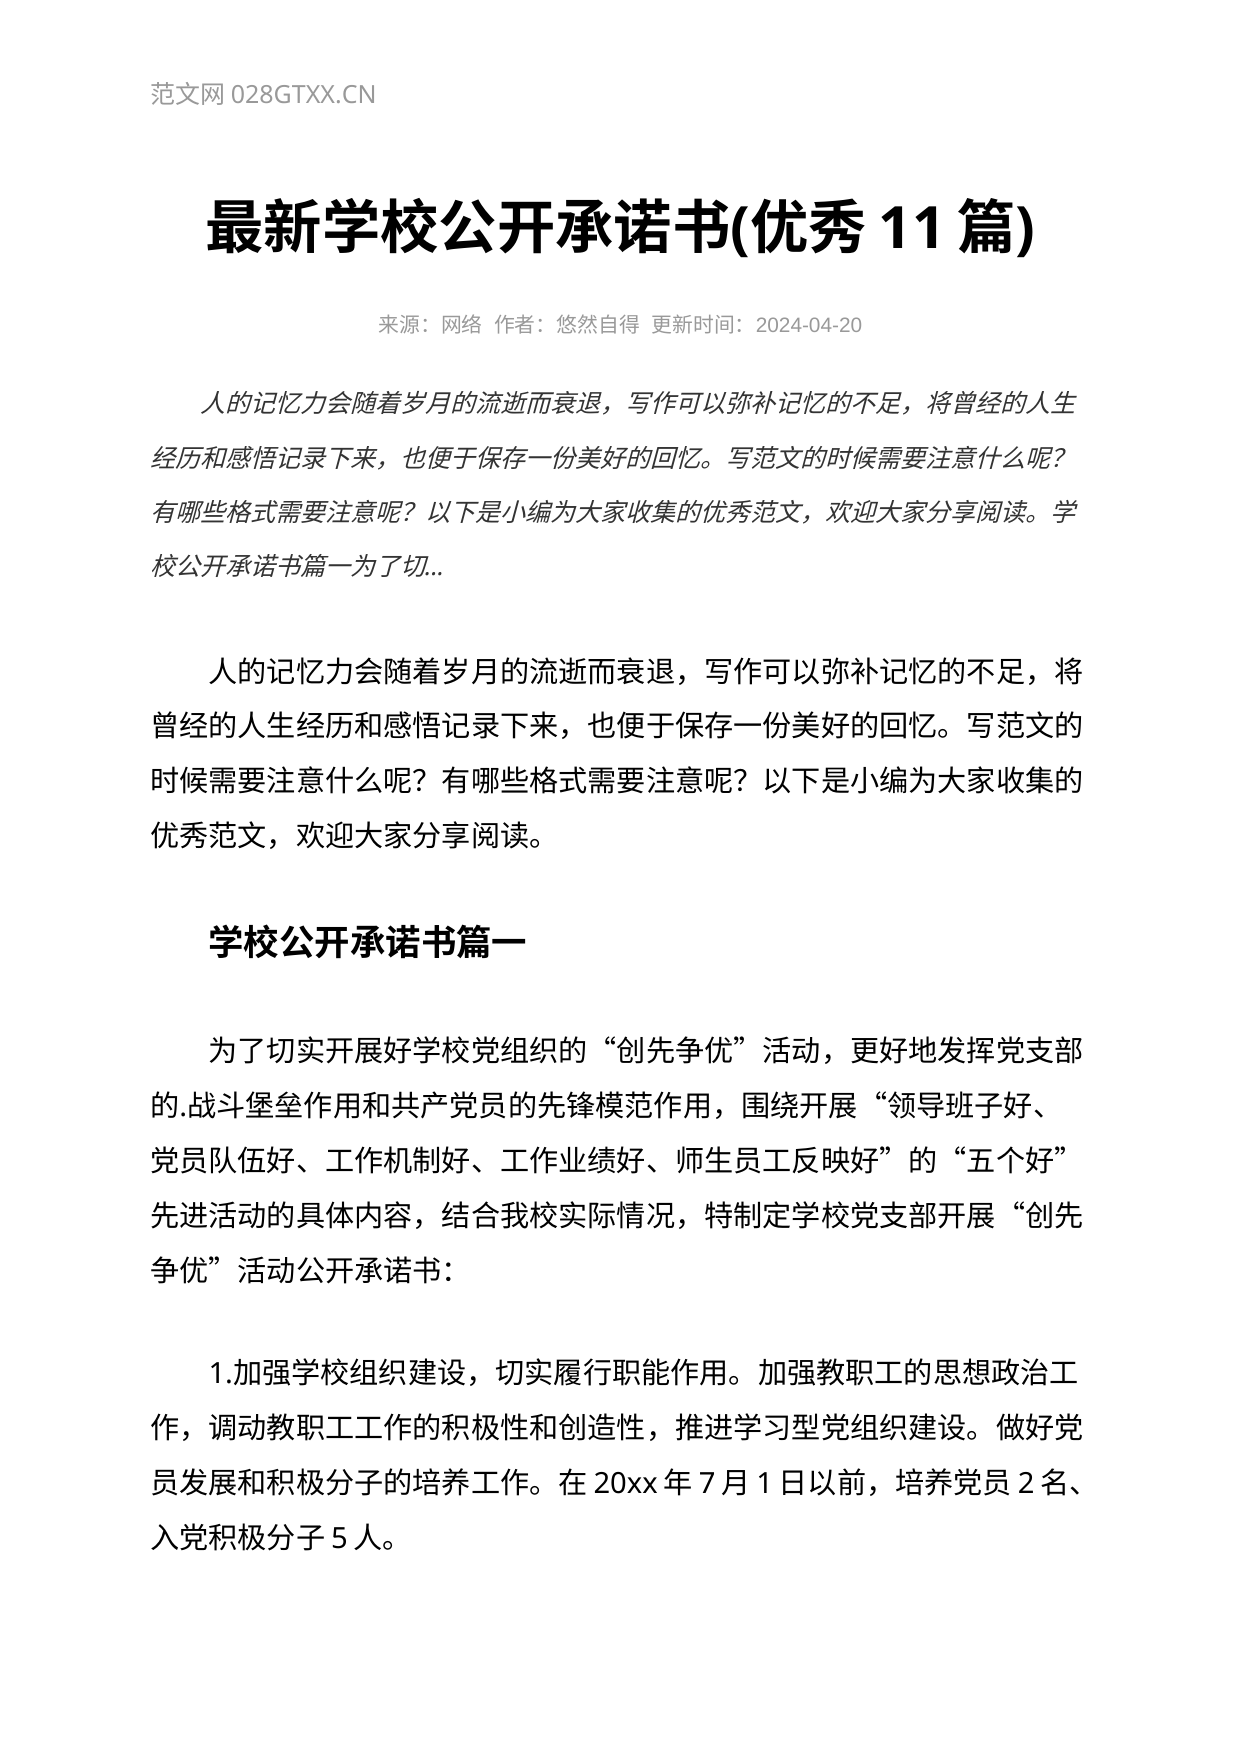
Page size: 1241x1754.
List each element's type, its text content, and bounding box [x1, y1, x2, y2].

text 学校公开承诺书篇一 [150, 914, 1090, 966]
text 人的记忆力会随着岁月的流逝而衰退，写作可以弥补记忆的不足，将曾经的人生经历和感悟记录下来，也便于保存一份美好的回忆。写范文的时候需要注意什么呢？有哪些格式需要注意呢？以下是小编为大家收集的优秀范文，欢迎大家分享阅读。 [150, 648, 1090, 855]
text 人的记忆力会随着岁月的流逝而衰退，写作可以弥补记忆的不足，将曾经的人生经历和感悟记录下来，也便于保存一份美好的回忆。写范文的时候需要注意什么呢？有哪些格式需要注意呢？以下是小编为大家收集的优秀范文，欢迎大家分享阅读。学校公开承诺书篇一为了切... [150, 384, 1090, 583]
text 1.加强学校组织建设，切实履行职能作用。加强教职工的思想政治工作，调动教职工工作的积极性和创造性，推进学习型党组织建设。做好党员发展和积极分子的培养工作。在20xx年7月1日以前，培养党员2名、入党积极分子5人。 [150, 1349, 1090, 1557]
subtitle 最新学校公开承诺书(优秀11篇) [150, 181, 1090, 266]
text 为了切实开展好学校党组织的“创先争优”活动，更好地发挥党支部的.战斗堡垒作用和共产党员的先锋模范作用，围绕开展“领导班子好、党员队伍好、工作机制好、工作业绩好、师生员工反映好”的“五个好”先进活动的具体内容，结合我校实际情况，特制定学校党支部开展“创先争优”活动公开承诺书： [150, 1028, 1090, 1290]
text 来源：网络 作者：悠然自得 更新时间：2024-04-20 [150, 313, 1090, 337]
